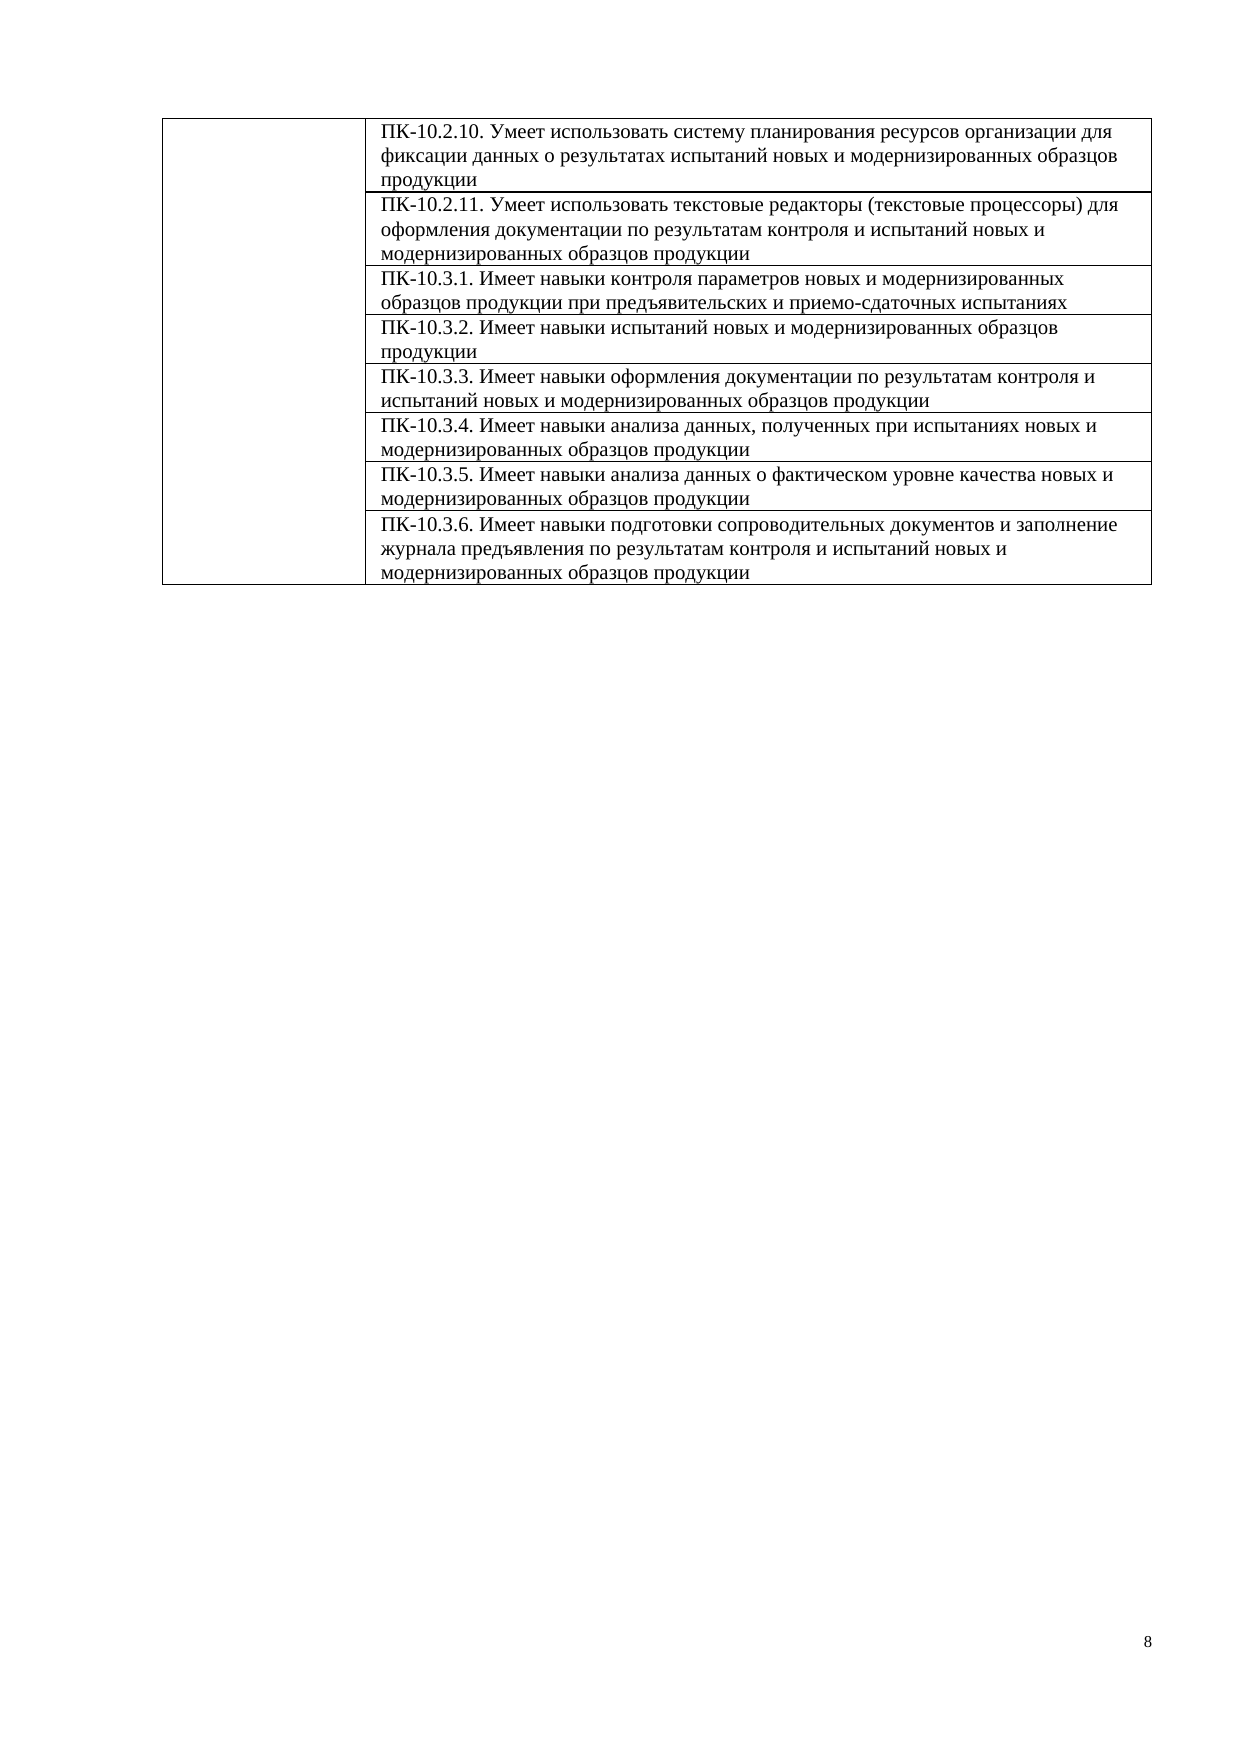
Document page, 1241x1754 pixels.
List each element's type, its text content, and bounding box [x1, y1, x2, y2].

table_cell ПК-10.3.1. Имеет навыки контроля параметров новых и модернизированных образцов продукции при предъявительских и приемо-сдаточных испытаниях [366, 266, 1151, 314]
table_cell ПК-10.3.2. Имеет навыки испытаний новых и модернизированных образцов продукции [366, 315, 1151, 363]
table_cell ПК-10.3.5. Имеет навыки анализа данных о фактическом уровне качества новых и модернизированных образцов продукции [366, 462, 1151, 510]
table_cell ПК-10.3.3. Имеет навыки оформления документации по результатам контроля и испытаний новых и модернизированных образцов продукции [366, 364, 1151, 412]
table_cell ПК-10.3.4. Имеет навыки анализа данных, полученных при испытаниях новых и модернизированных образцов продукции [366, 413, 1151, 461]
table_cell ПК-10.2.11. Умеет использовать текстовые редакторы (текстовые процессоры) для оформления документации по результатам контроля и испытаний новых и модернизированных образцов продукции [366, 193, 1151, 264]
table_cell ПК-10.2.10. Умеет использовать систему планирования ресурсов организации для фиксации данных о результатах испытаний новых и модернизированных образцов продукции [366, 119, 1151, 191]
table_cell ПК-10.3.6. Имеет навыки подготовки сопроводительных документов и заполнение журнала предъявления по результатам контроля и испытаний новых и модернизированных образцов продукции [366, 511, 1151, 584]
